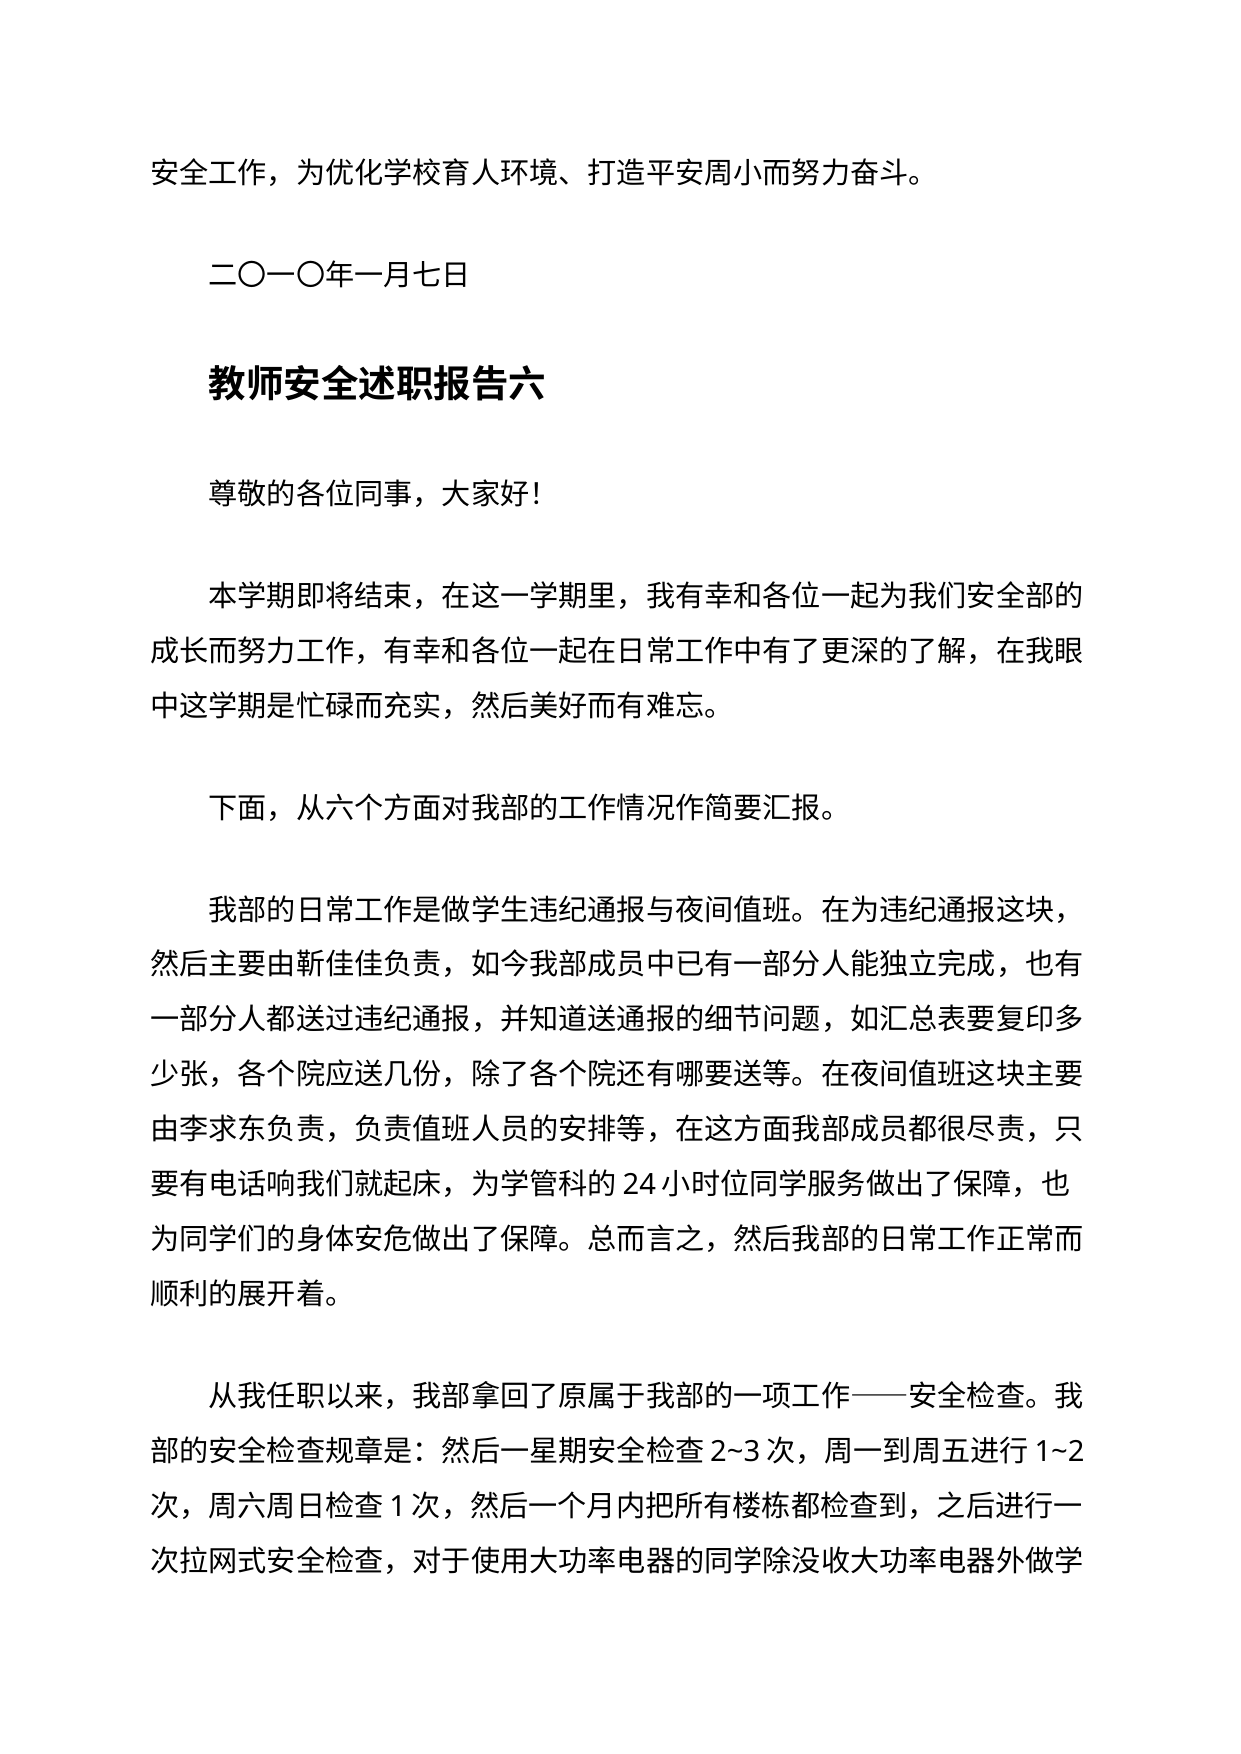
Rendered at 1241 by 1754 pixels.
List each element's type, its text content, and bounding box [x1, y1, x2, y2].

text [150, 1372, 1090, 1579]
text 本学期即将结束，在这一学期里，我有幸和各位一起为我们安全部的成长而努力工作，有幸和各位一起在日常工作中有了更深的了解，在我眼中这学期是忙碌而充实，然后美好而有难忘。 [150, 573, 1090, 725]
text 二〇一〇年一月七日 [150, 252, 1090, 294]
text 我部的日常工作是做学生违纪通报与夜间值班。在为违纪通报这块，然后主要由靳佳佳负责，如今我部成员中已有一部分人能独立完成，也有一部分人都送过违纪通报，并知道送通报的细节问题，如汇总表要复印多少张，各个院应送几份，除了各个院还有哪要送等。在夜间值班这块主要由李求东负责，负责值班人员的安排等，在这方面我部成员都很尽责，只要有电话响我们就起床，为学管科的24小时位同学服务做出了保障，也为同学们的身体安危做出了保障。总而言之，然后我部的日常工作正常而顺利的展开着。 [150, 886, 1090, 1313]
text 下面，从六个方面对我部的工作情况作简要汇报。 [150, 784, 1090, 827]
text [150, 150, 1090, 192]
text 尊敬的各位同事，大家好！ [150, 471, 1090, 513]
text 教师安全述职报告六 [150, 353, 1090, 408]
